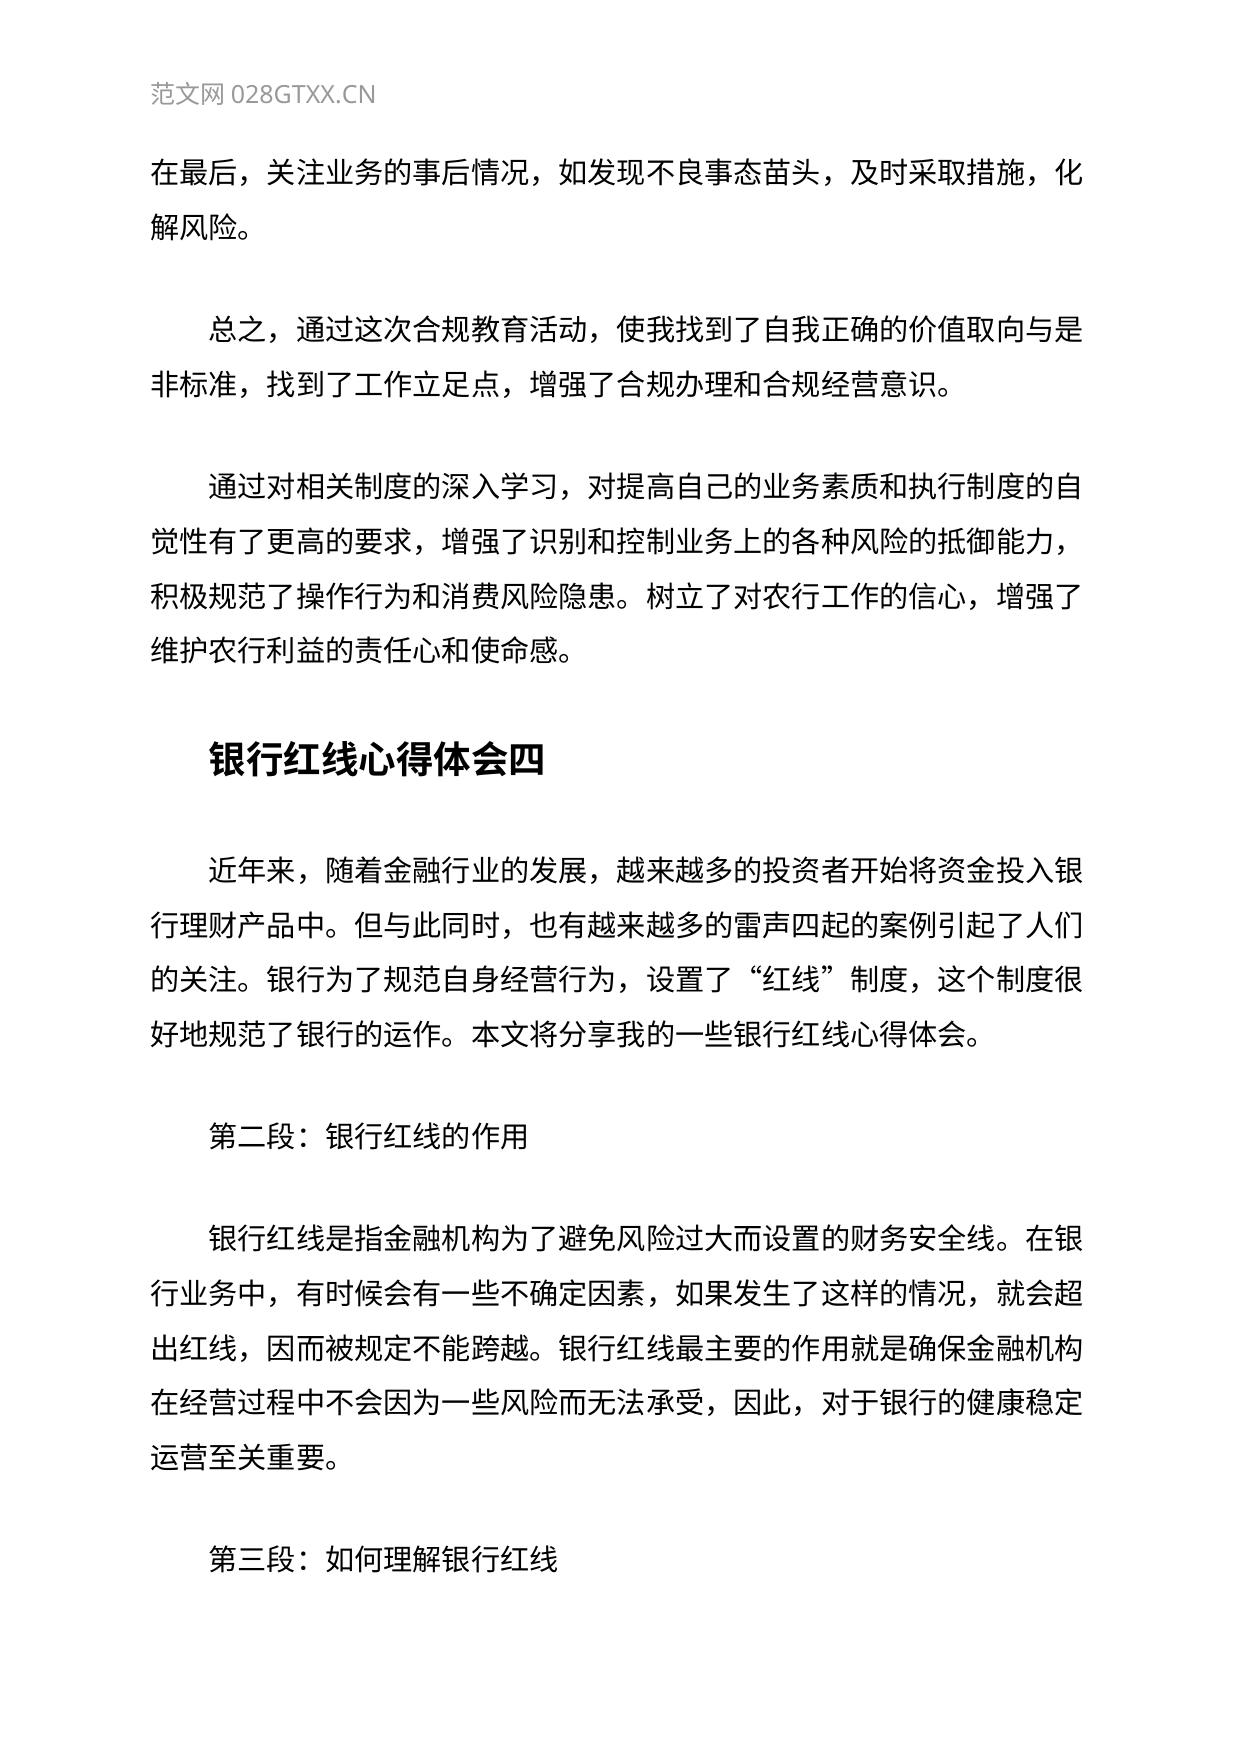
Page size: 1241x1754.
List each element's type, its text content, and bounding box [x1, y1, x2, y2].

text 第二段：银行红线的作用 [150, 1114, 1090, 1156]
text 通过对相关制度的深入学习，对提高自己的业务素质和执行制度的自觉性有了更高的要求，增强了识别和控制业务上的各种风险的抵御能力，积极规范了操作行为和消费风险隐患。树立了对农行工作的信心，增强了维护农行利益的责任心和使命感。 [150, 463, 1090, 670]
text 银行红线心得体会四 [150, 730, 1090, 784]
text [150, 150, 1090, 247]
text 银行红线是指金融机构为了避免风险过大而设置的财务安全线。在银行业务中，有时候会有一些不确定因素，如果发生了这样的情况，就会超出红线，因而被规定不能跨越。银行红线最主要的作用就是确保金融机构在经营过程中不会因为一些风险而无法承受，因此，对于银行的健康稳定运营至关重要。 [150, 1215, 1090, 1477]
text 总之，通过这次合规教育活动，使我找到了自我正确的价值取向与是非标准，找到了工作立足点，增强了合规办理和合规经营意识。 [150, 307, 1090, 404]
text 近年来，随着金融行业的发展，越来越多的投资者开始将资金投入银行理财产品中。但与此同时，也有越来越多的雷声四起的案例引起了人们的关注。银行为了规范自身经营行为，设置了“红线”制度，这个制度很好地规范了银行的运作。本文将分享我的一些银行红线心得体会。 [150, 847, 1090, 1054]
text 第三段：如何理解银行红线 [150, 1537, 1090, 1579]
